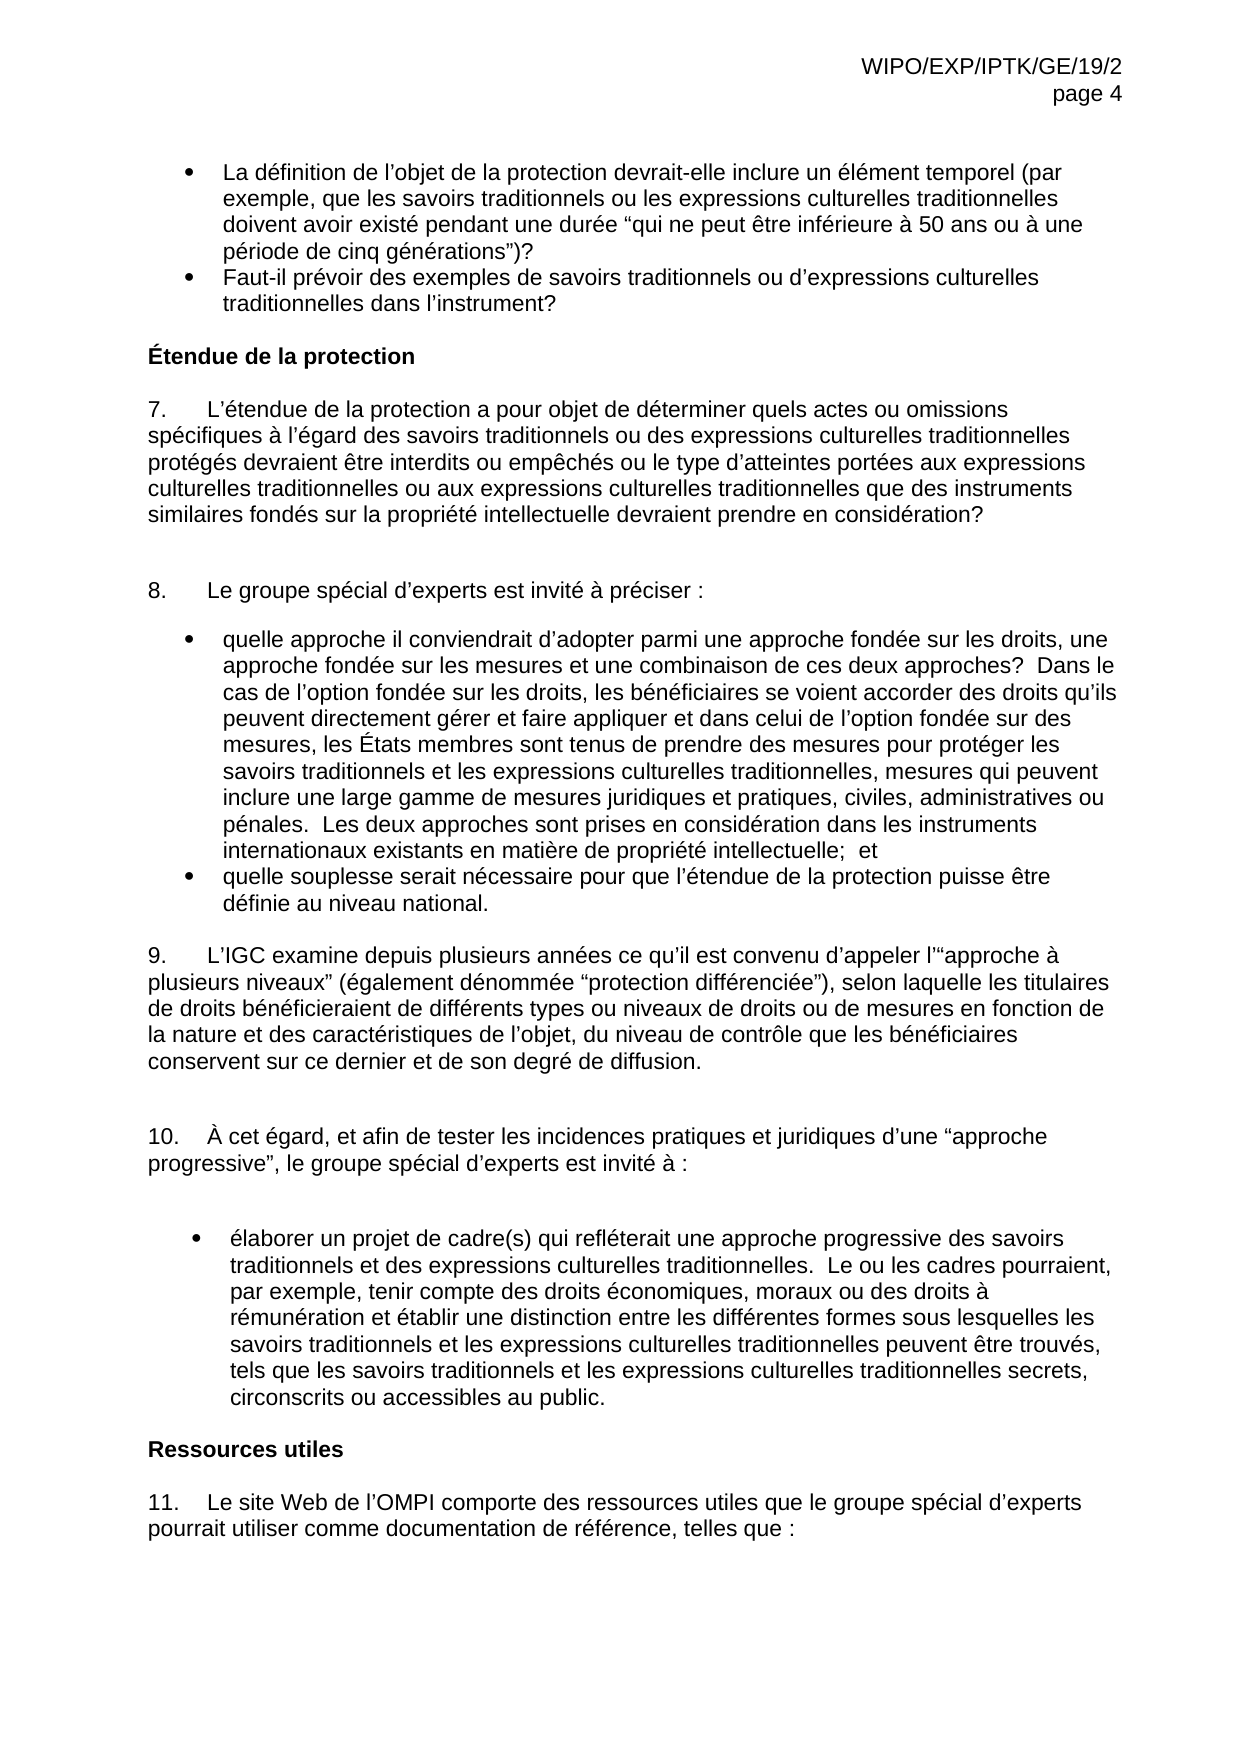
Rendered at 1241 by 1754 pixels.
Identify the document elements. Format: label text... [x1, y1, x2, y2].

list La définition de l’objet de la protection devrait-elle inclure un élément temporel (par exemple, que les savoirs traditionnels ou les expressions culturelles traditionnelles doivent avoir existé pendant une durée “qui ne peut être inférieure à 50 ans ou à une période de cinq générations”)? [185, 158, 1122, 264]
text L’étendue de la protection a pour objet de déterminer quels actes ou omissions spécifiques à l’égard des savoirs traditionnels ou des expressions culturelles traditionnelles protégés devraient être interdits ou empêchés ou le type d’atteintes portées aux expressions culturelles traditionnelles ou aux expressions culturelles traditionnelles que des instruments similaires fondés sur la propriété intellectuelle devraient prendre en considération? [148, 396, 1122, 527]
text L’IGC examine depuis plusieurs années ce qu’il est convenu d’appeler l’“approche à plusieurs niveaux” (également dénommée “protection différenciée”), selon laquelle les titulaires de droits bénéficieraient de différents types ou niveaux de droits ou de mesures en fonction de la nature et des caractéristiques de l’objet, du niveau de contrôle que les bénéficiaires conservent sur ce dernier et de son degré de diffusion. [148, 942, 1122, 1074]
text À cet égard, et afin de tester les incidences pratiques et juridiques d’une “approche progressive”, le groupe spécial d’experts est invité à : [148, 1123, 1122, 1176]
list quelle souplesse serait nécessaire pour que l’étendue de la protection puisse être définie au niveau national. [185, 863, 1122, 916]
list élaborer un projet de cadre(s) qui refléterait une approche progressive des savoirs traditionnels et des expressions culturelles traditionnelles. Le ou les cadres pourraient, par exemple, tenir compte des droits économiques, moraux ou des droits à rémunération et établir une distinction entre les différentes formes sous lesquelles les savoirs traditionnels et les expressions culturelles traditionnelles peuvent être trouvés, tels que les savoirs traditionnels et les expressions culturelles traditionnelles secrets, circonscrits ou accessibles au public. [192, 1225, 1122, 1410]
text Le site Web de l’OMPI comporte des ressources utiles que le groupe spécial d’experts pourrait utiliser comme documentation de référence, telles que : [148, 1489, 1122, 1542]
text Étendue de la protection [148, 343, 1122, 369]
text Ressources utiles [148, 1436, 1122, 1462]
list Faut-il prévoir des exemples de savoirs traditionnels ou d’expressions culturelles traditionnelles dans l’instrument? [185, 264, 1122, 317]
text Le groupe spécial d’experts est invité à préciser : [148, 577, 1122, 603]
list quelle approche il conviendrait d’adopter parmi une approche fondée sur les droits, une approche fondée sur les mesures et une combinaison de ces deux approches? Dans le cas de l’option fondée sur les droits, les bénéficiaires se voient accorder des droits qu’ils peuvent directement gérer et faire appliquer et dans celui de l’option fondée sur des mesures, les États membres sont tenus de prendre des mesures pour protéger les savoirs traditionnels et les expressions culturelles traditionnelles, mesures qui peuvent inclure une large gamme de mesures juridiques et pratiques, civiles, administratives ou pénales. Les deux approches sont prises en considération dans les instruments internationaux existants en matière de propriété intellectuelle; et [185, 626, 1122, 863]
